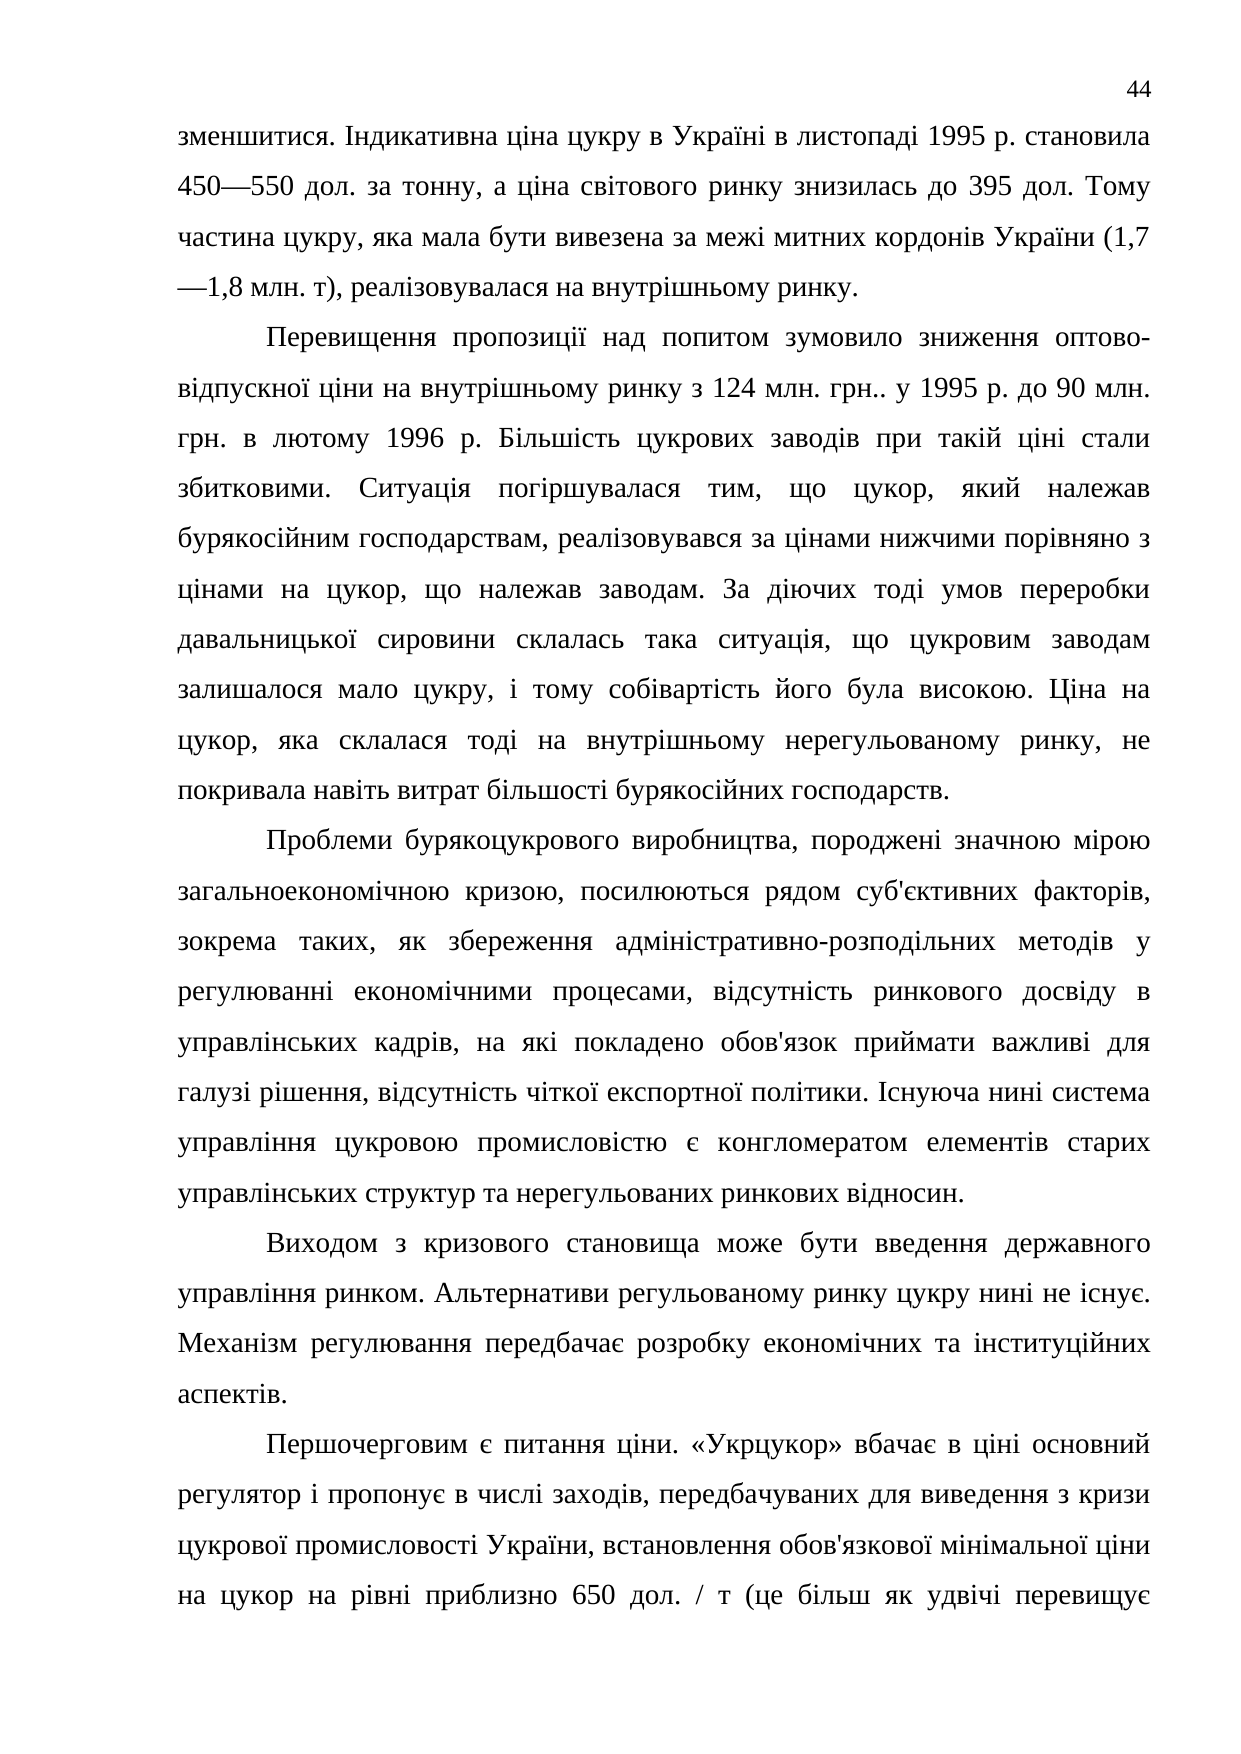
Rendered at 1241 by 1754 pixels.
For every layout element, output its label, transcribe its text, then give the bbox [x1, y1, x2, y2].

text Проблеми бурякоцукрового виробництва, породжені значною мірою загальноекономічною кризою, посилюються рядом суб'єктивних факторів, зокрема таких, як збереження адміністративно-розподільних методів у регулюванні економічними процесами, відсутність ринкового досвіду в управлінських кадрів, на які покладено обов'язок приймати важливі для галузі рішення, відсутність чіткої експортної політики. Існуюча нині система управління цукровою промисловістю є конгломератом елементів старих управлінських структур та нерегульованих ринкових відносин. [177, 822, 1152, 1208]
text Перевищення пропозиції над попитом зумовило зниження оптово-відпускної ціни на внутрішньому ринку з 124 млн. грн.. у 1995 р. до 90 млн. грн. в лютому 1996 р. Більшість цукрових заводів при такій ціні стали збитковими. Ситуація погіршувалася тим, що цукор, який належав бурякосійним господарствам, реалізовувався за цінами нижчими порівняно з цінами на цукор, що належав заводам. За діючих тоді умов переробки давальницької сировини склалась така ситуація, що цукровим заводам залишалося мало цукру, і тому собівартість його була високою. Ціна на цукор, яка склалася тоді на внутрішньому нерегульованому ринку, не покривала навіть витрат більшості бурякосійних господарств. [177, 319, 1152, 806]
text Виходом з кризового становища може бути введення державного управління ринком. Альтернативи регульованому ринку цукру нині не існує. Механізм регулювання передбачає розробку економічних та інституційних аспектів. [177, 1225, 1152, 1409]
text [177, 1426, 1152, 1611]
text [177, 118, 1152, 303]
